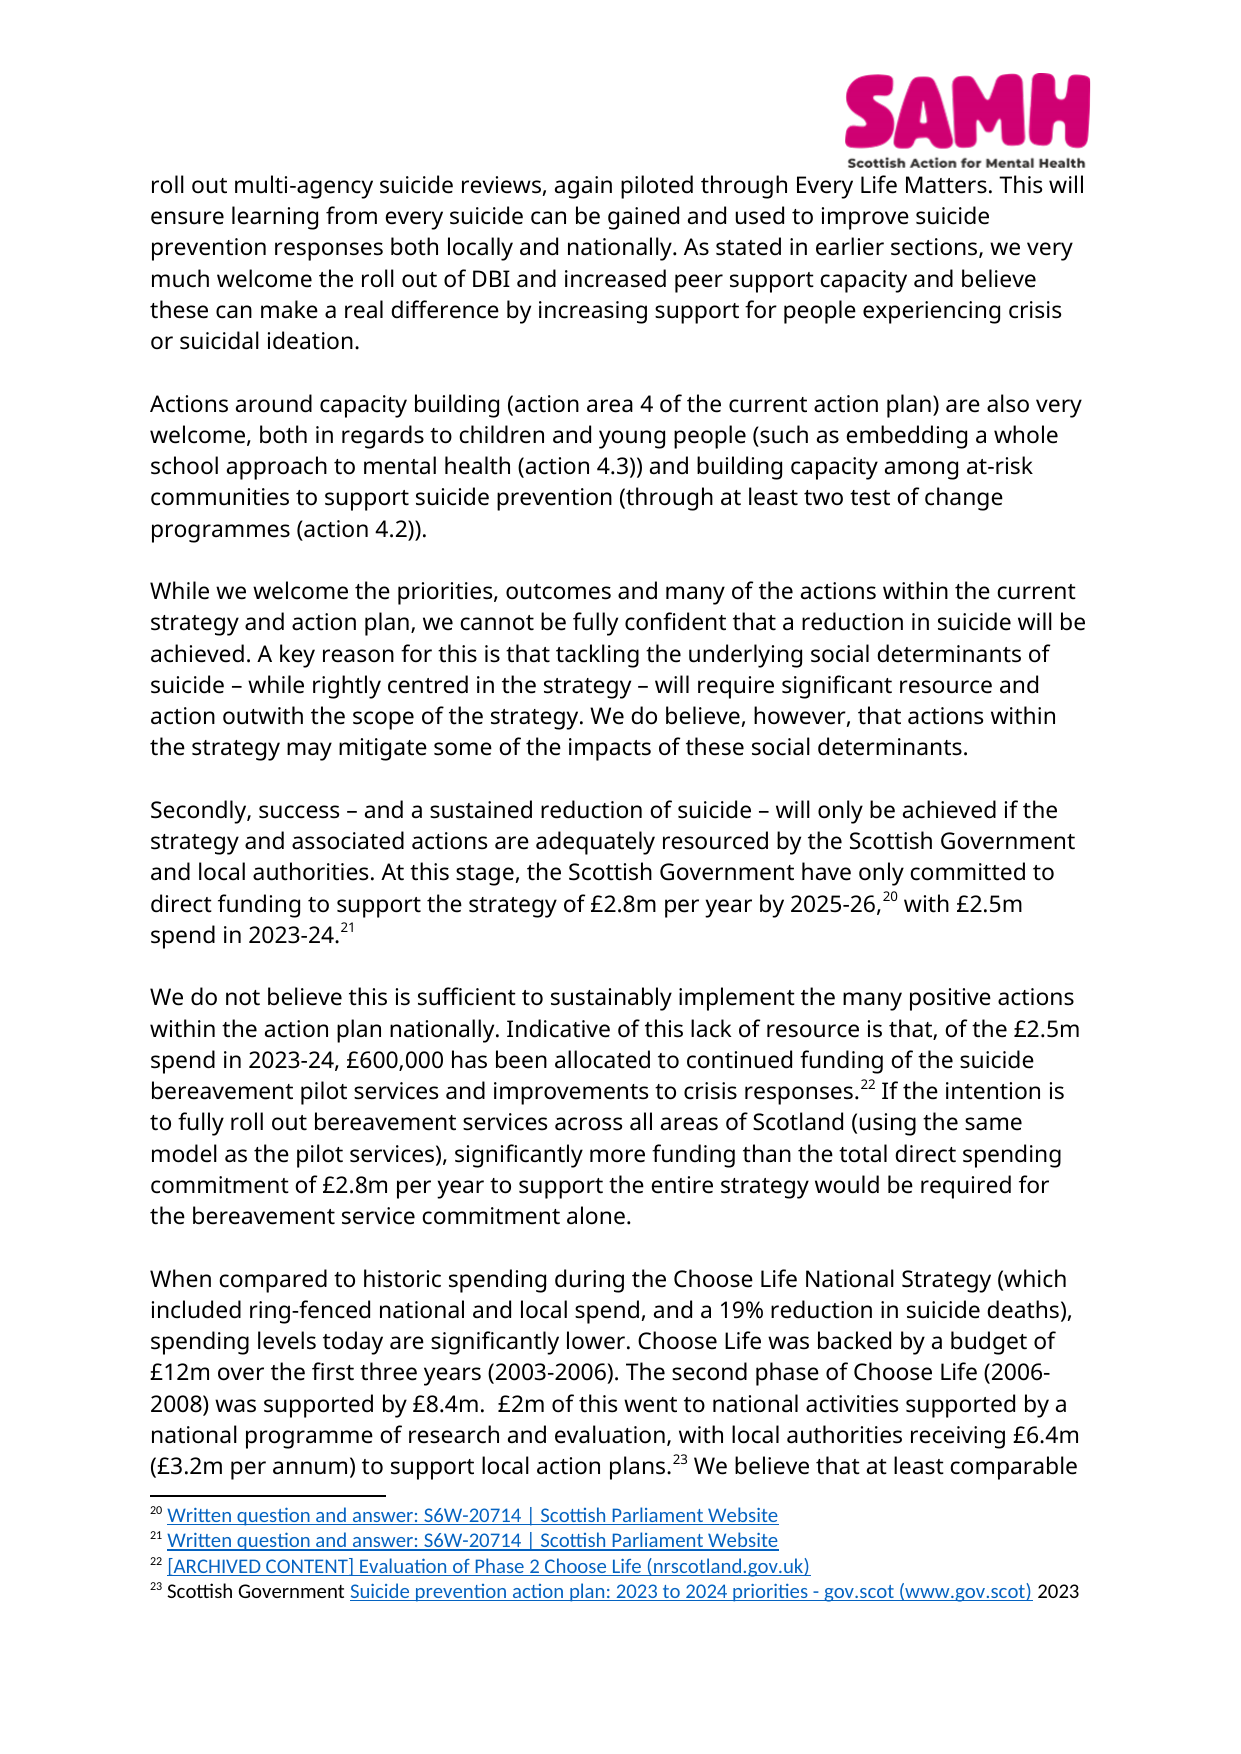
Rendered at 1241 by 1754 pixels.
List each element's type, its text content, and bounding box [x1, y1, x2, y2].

picture [844, 73, 1091, 169]
text Secondly, success – and a sustained reduction of suicide – will only be achieved if the strategy and associated actions are adequately resourced by the Scottish Government and local authorities. At this stage, the Scottish Government have only committed to direct funding to support the strategy of £2.8m per year by 2025-26, with £2.5m spend in 2023-24. [150, 794, 1090, 950]
text While we welcome the priorities, outcomes and many of the actions within the current strategy and action plan, we cannot be fully confident that a reduction in suicide will be achieved. A key reason for this is that tackling the underlying social determinants of suicide – while rightly centred in the strategy – will require significant resource and action outwith the scope of the strategy. We do believe, however, that actions within the strategy may mitigate some of the impacts of these social determinants. [150, 575, 1090, 762]
text Actions around capacity building (action area 4 of the current action plan) are also very welcome, both in regards to children and young people (such as embedding a whole school approach to mental health (action 4.3)) and building capacity among at-risk communities to support suicide prevention (through at least two test of change programmes (action 4.2)). [150, 387, 1090, 544]
text We do not believe this is sufficient to sustainably implement the many positive actions within the action plan nationally. Indicative of this lack of resource is that, of the £2.5m spend in 2023-24, £600,000 has been allocated to continued funding of the suicide bereavement pilot services and improvements to crisis responses. If the intention is to fully roll out bereavement services across all areas of Scotland (using the same model as the pilot services), significantly more funding than the total direct spending commitment of £2.8m per year to support the entire strategy would be required for the bereavement service commitment alone. [150, 981, 1090, 1231]
